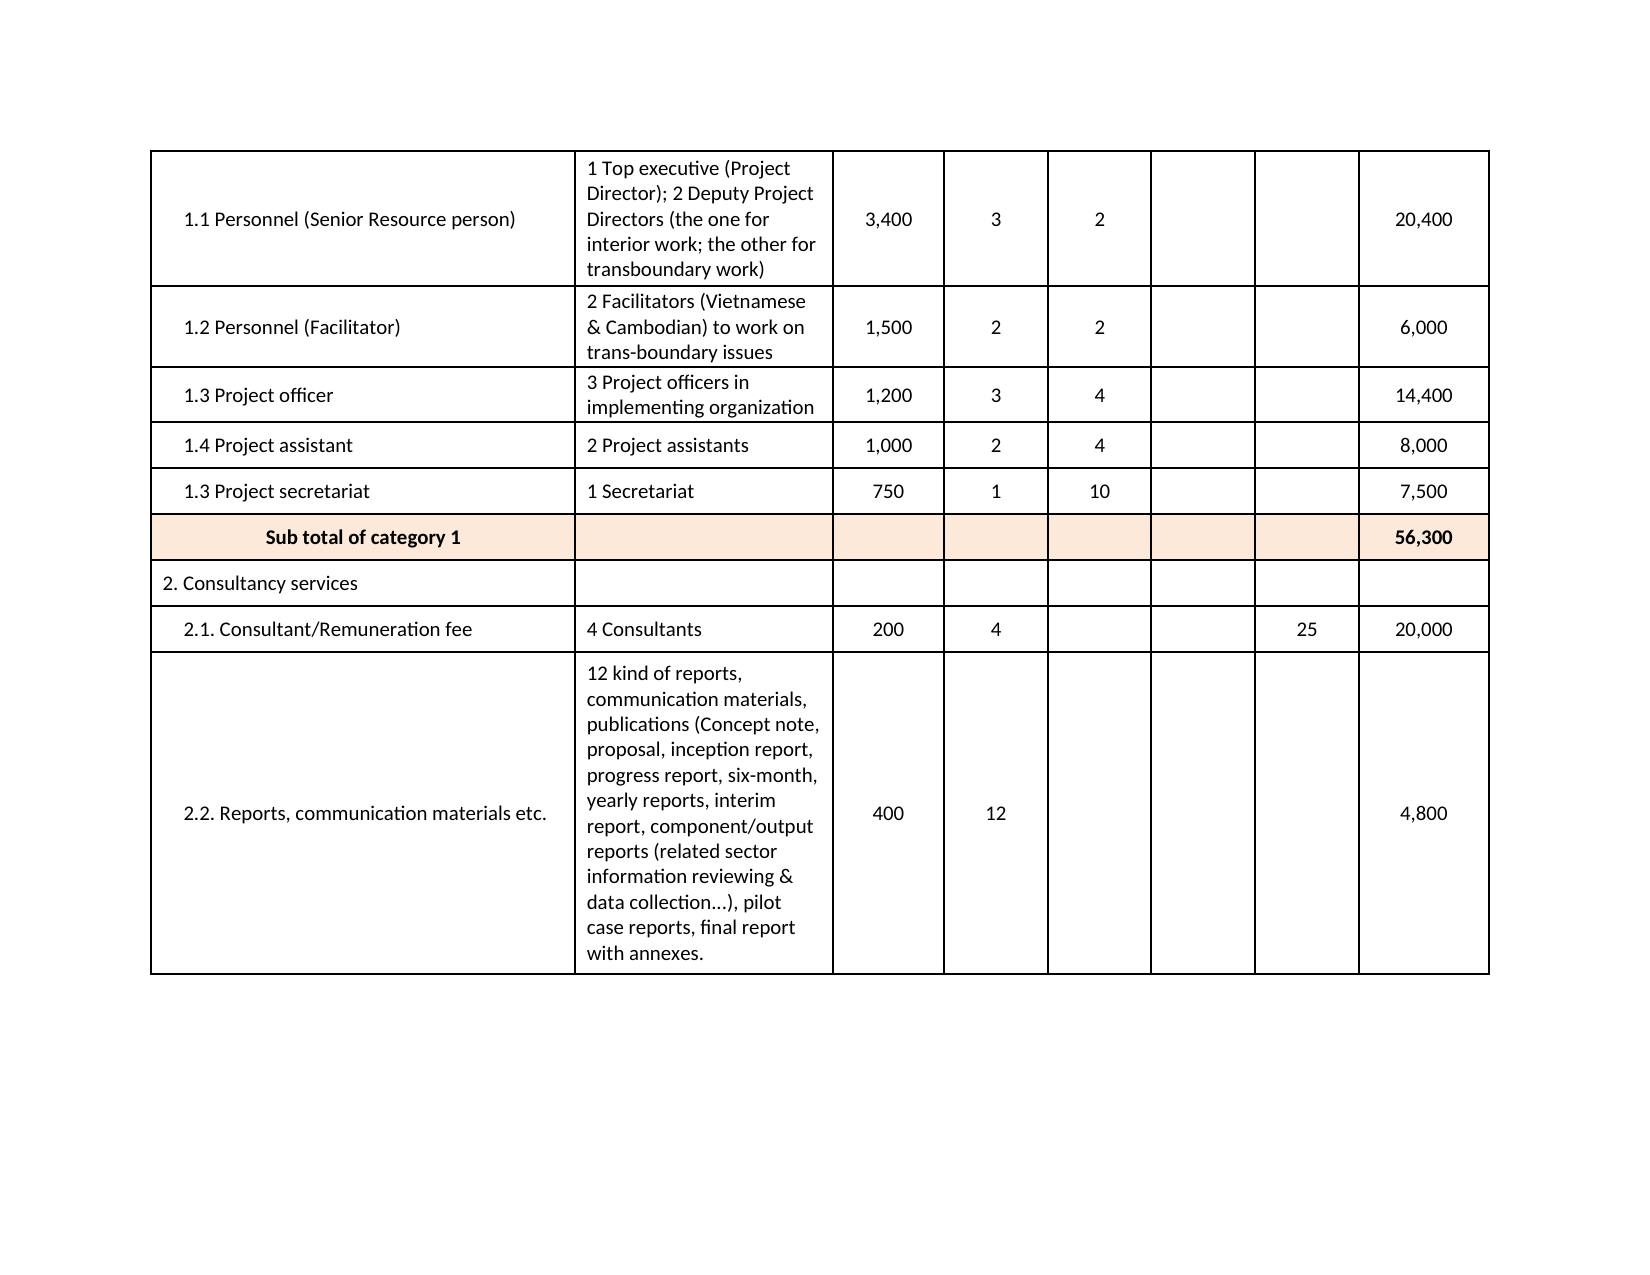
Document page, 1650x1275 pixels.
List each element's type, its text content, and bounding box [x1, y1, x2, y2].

table_cell [1049, 561, 1150, 605]
table_cell [1152, 607, 1254, 651]
table_cell [576, 561, 832, 605]
table_cell [1256, 423, 1358, 467]
table_cell 4 Consultants [576, 607, 832, 651]
table_cell [1256, 152, 1358, 285]
table_cell 2 [1049, 152, 1150, 285]
table_cell 4 [1049, 368, 1150, 421]
table_cell [945, 561, 1047, 605]
table_cell [1152, 515, 1254, 559]
table_cell 8,000 [1360, 423, 1488, 467]
table_cell 2 [1049, 287, 1150, 366]
table_cell 12 kind of reports, communication materials, publications (Concept note, proposal, inception report, progress report, six-month, yearly reports, interim report, component/output reports (related sector information reviewing & data collection...), pilot case reports, final report with annexes. [576, 653, 832, 973]
table_cell 4 [945, 607, 1047, 651]
table_cell 2.1. Consultant/Remuneration fee [152, 607, 574, 651]
table_cell [834, 561, 943, 605]
table_cell 1 Secretariat [576, 469, 832, 513]
table_cell [1152, 368, 1254, 421]
table_cell 1,000 [834, 423, 943, 467]
table_cell 1.4 Project assistant [152, 423, 574, 467]
table_cell [1256, 287, 1358, 366]
table_cell 20,400 [1360, 152, 1488, 285]
table_cell 1.3 Project secretariat [152, 469, 574, 513]
table_cell [1152, 287, 1254, 366]
table_cell 20,000 [1360, 607, 1488, 651]
table_cell [1256, 469, 1358, 513]
table_cell 25 [1256, 607, 1358, 651]
table_cell [1152, 653, 1254, 973]
table_cell Sub total of category 1 [152, 515, 574, 559]
table_cell 2. Consultancy services [152, 561, 574, 605]
table_cell 2 Project assistants [576, 423, 832, 467]
table_cell [1049, 607, 1150, 651]
table_cell 10 [1049, 469, 1150, 513]
table_cell [1256, 515, 1358, 559]
table_cell 2.2. Reports, communication materials etc. [152, 653, 574, 973]
table_cell 2 [945, 423, 1047, 467]
table_cell [1256, 653, 1358, 973]
table_cell [834, 515, 943, 559]
table_cell [1360, 561, 1488, 605]
table_cell 1 Top executive (Project Director); 2 Deputy Project Directors (the one for interior work; the other for transboundary work) [576, 152, 832, 285]
table_cell 1.2 Personnel (Facilitator) [152, 287, 574, 366]
table_cell [1256, 561, 1358, 605]
table_cell [1049, 653, 1150, 973]
table_cell 6,000 [1360, 287, 1488, 366]
table_cell 3,400 [834, 152, 943, 285]
table_cell 1 [945, 469, 1047, 513]
table_cell [1049, 515, 1150, 559]
table_cell 750 [834, 469, 943, 513]
table_cell 4 [1049, 423, 1150, 467]
table_cell 3 [945, 152, 1047, 285]
table_cell [1152, 469, 1254, 513]
table_cell 3 Project officers in implementing organization [576, 368, 832, 421]
table_cell 1,200 [834, 368, 943, 421]
table_cell [576, 515, 832, 559]
table_cell 200 [834, 607, 943, 651]
table_cell 7,500 [1360, 469, 1488, 513]
table_cell [945, 515, 1047, 559]
table_cell [1152, 561, 1254, 605]
table_cell 400 [834, 653, 943, 973]
table_cell 4,800 [1360, 653, 1488, 973]
table_cell 3 [945, 368, 1047, 421]
table_cell 14,400 [1360, 368, 1488, 421]
table_cell [1152, 152, 1254, 285]
table_cell 2 [945, 287, 1047, 366]
table_cell 1.1 Personnel (Senior Resource person) [152, 152, 574, 285]
table_cell 2 Facilitators (Vietnamese & Cambodian) to work on trans-boundary issues [576, 287, 832, 366]
table_cell 1.3 Project officer [152, 368, 574, 421]
table_cell [1152, 423, 1254, 467]
table_cell 56,300 [1360, 515, 1488, 559]
table_cell 1,500 [834, 287, 943, 366]
table_cell 12 [945, 653, 1047, 973]
table_cell [1256, 368, 1358, 421]
